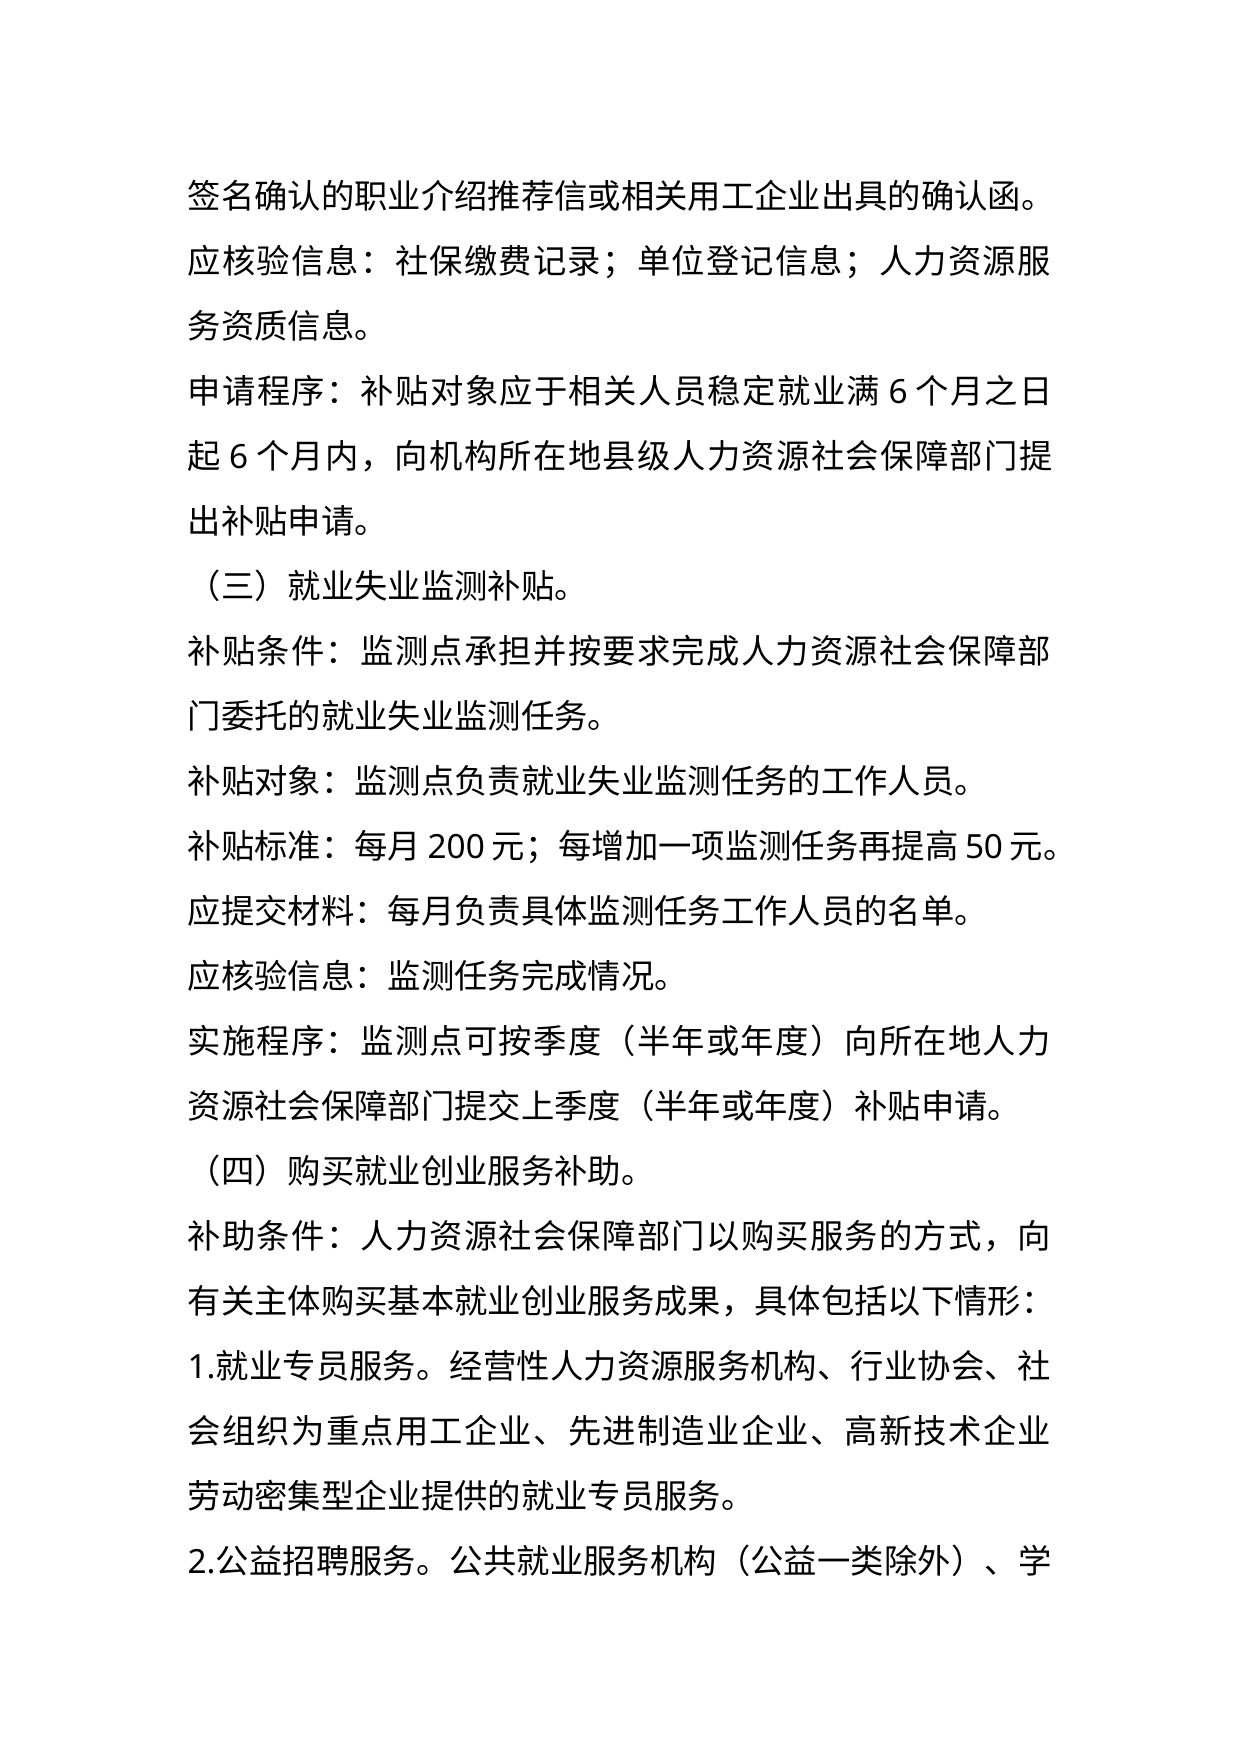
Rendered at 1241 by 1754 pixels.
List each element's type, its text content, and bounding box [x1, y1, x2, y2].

text 申请程序：补贴对象应于相关人员稳定就业满6个月之日起6个月内，向机构所在地县级人力资源社会保障部门提出补贴申请。 [187, 357, 1053, 552]
text 应核验信息：监测任务完成情况。 [187, 942, 1053, 1007]
text （四）购买就业创业服务补助。 [187, 1137, 1053, 1202]
text 应核验信息：社保缴费记录；单位登记信息；人力资源服务资质信息。 [187, 227, 1053, 357]
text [187, 162, 1053, 227]
text 补贴条件：监测点承担并按要求完成人力资源社会保障部门委托的就业失业监测任务。 [187, 617, 1053, 747]
text 补贴标准：每月200元；每增加一项监测任务再提高50元。 [187, 812, 1053, 877]
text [187, 1527, 1053, 1592]
text 应提交材料：每月负责具体监测任务工作人员的名单。 [187, 877, 1053, 942]
text 1.就业专员服务。经营性人力资源服务机构、行业协会、社会组织为重点用工企业、先进制造业企业、高新技术企业、劳动密集型企业提供的就业专员服务。 [187, 1332, 1053, 1527]
text 补助条件：人力资源社会保障部门以购买服务的方式，向有关主体购买基本就业创业服务成果，具体包括以下情形： [187, 1202, 1053, 1332]
text 实施程序：监测点可按季度（半年或年度）向所在地人力资源社会保障部门提交上季度（半年或年度）补贴申请。 [187, 1007, 1053, 1137]
text （三）就业失业监测补贴。 [187, 552, 1053, 617]
text 补贴对象：监测点负责就业失业监测任务的工作人员。 [187, 747, 1053, 812]
